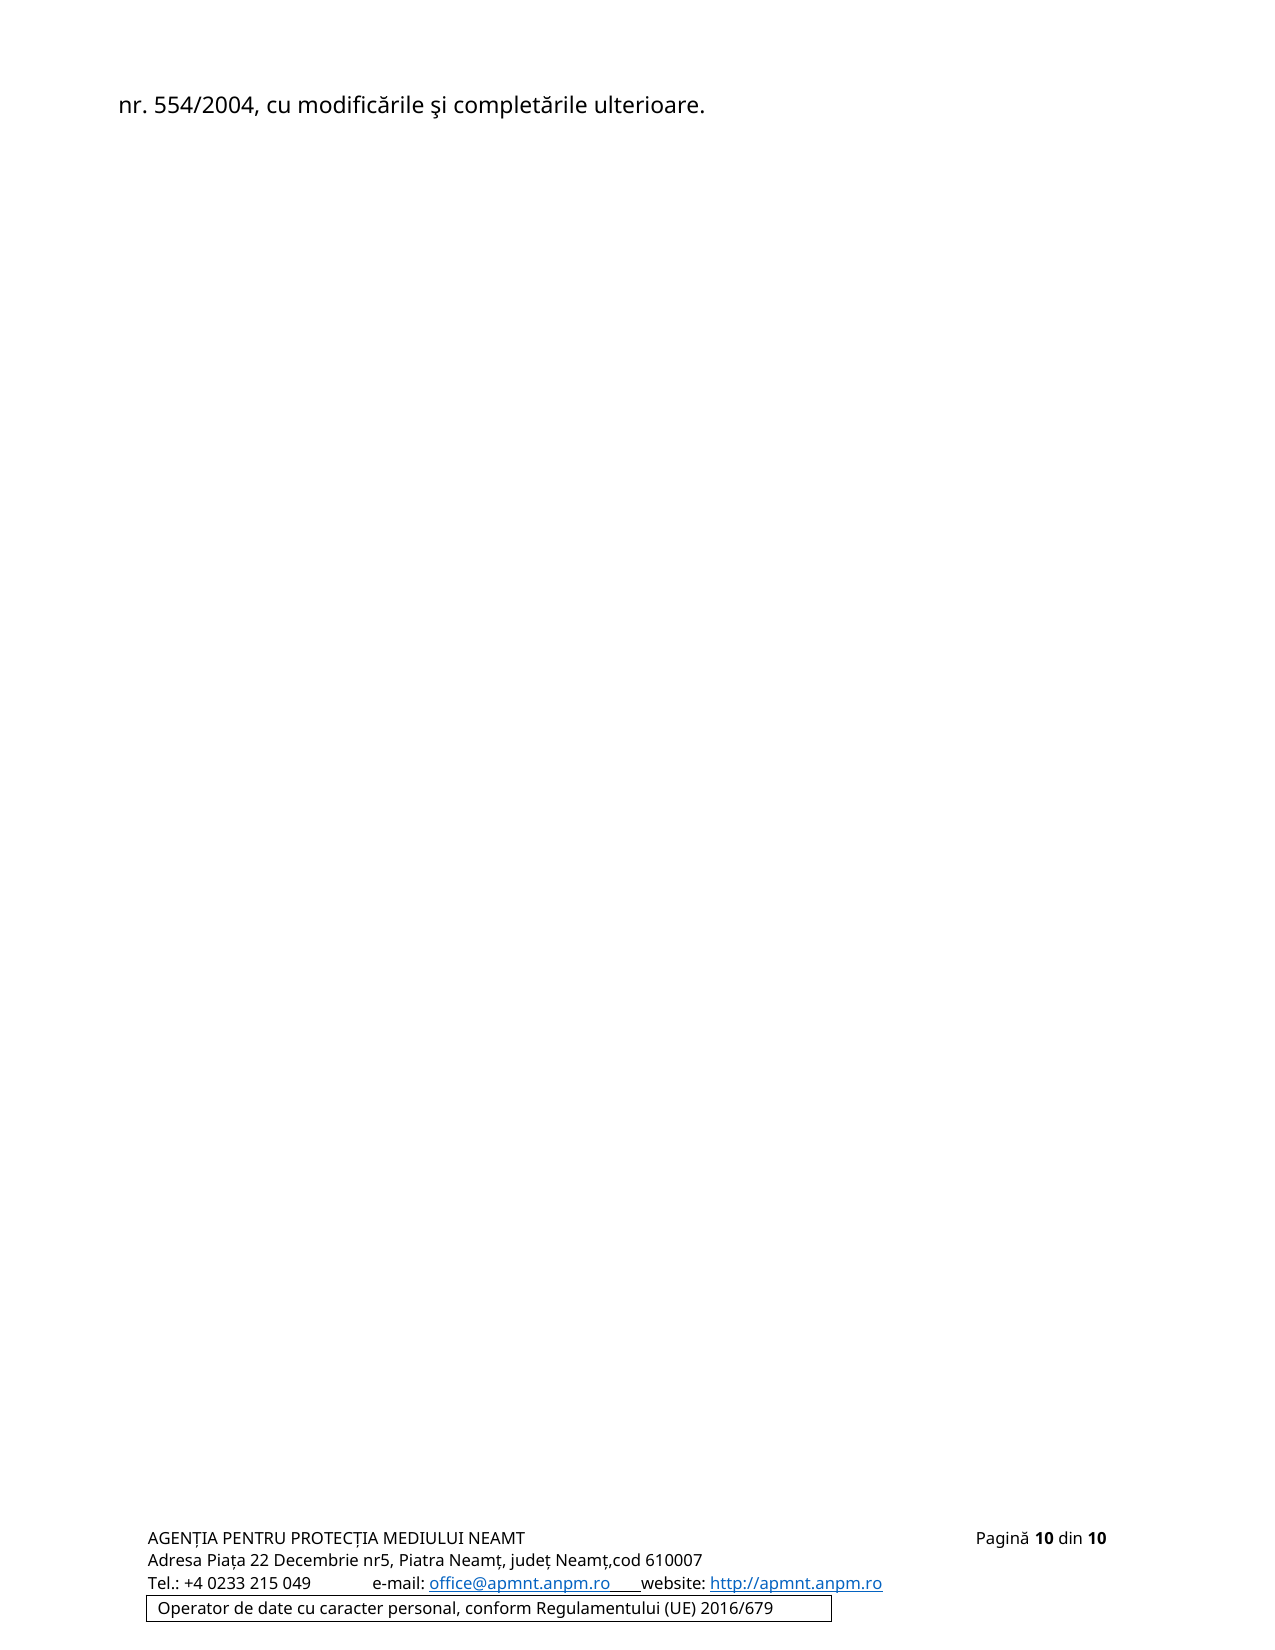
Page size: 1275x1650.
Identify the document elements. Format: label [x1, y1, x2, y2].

text [118, 89, 1181, 120]
